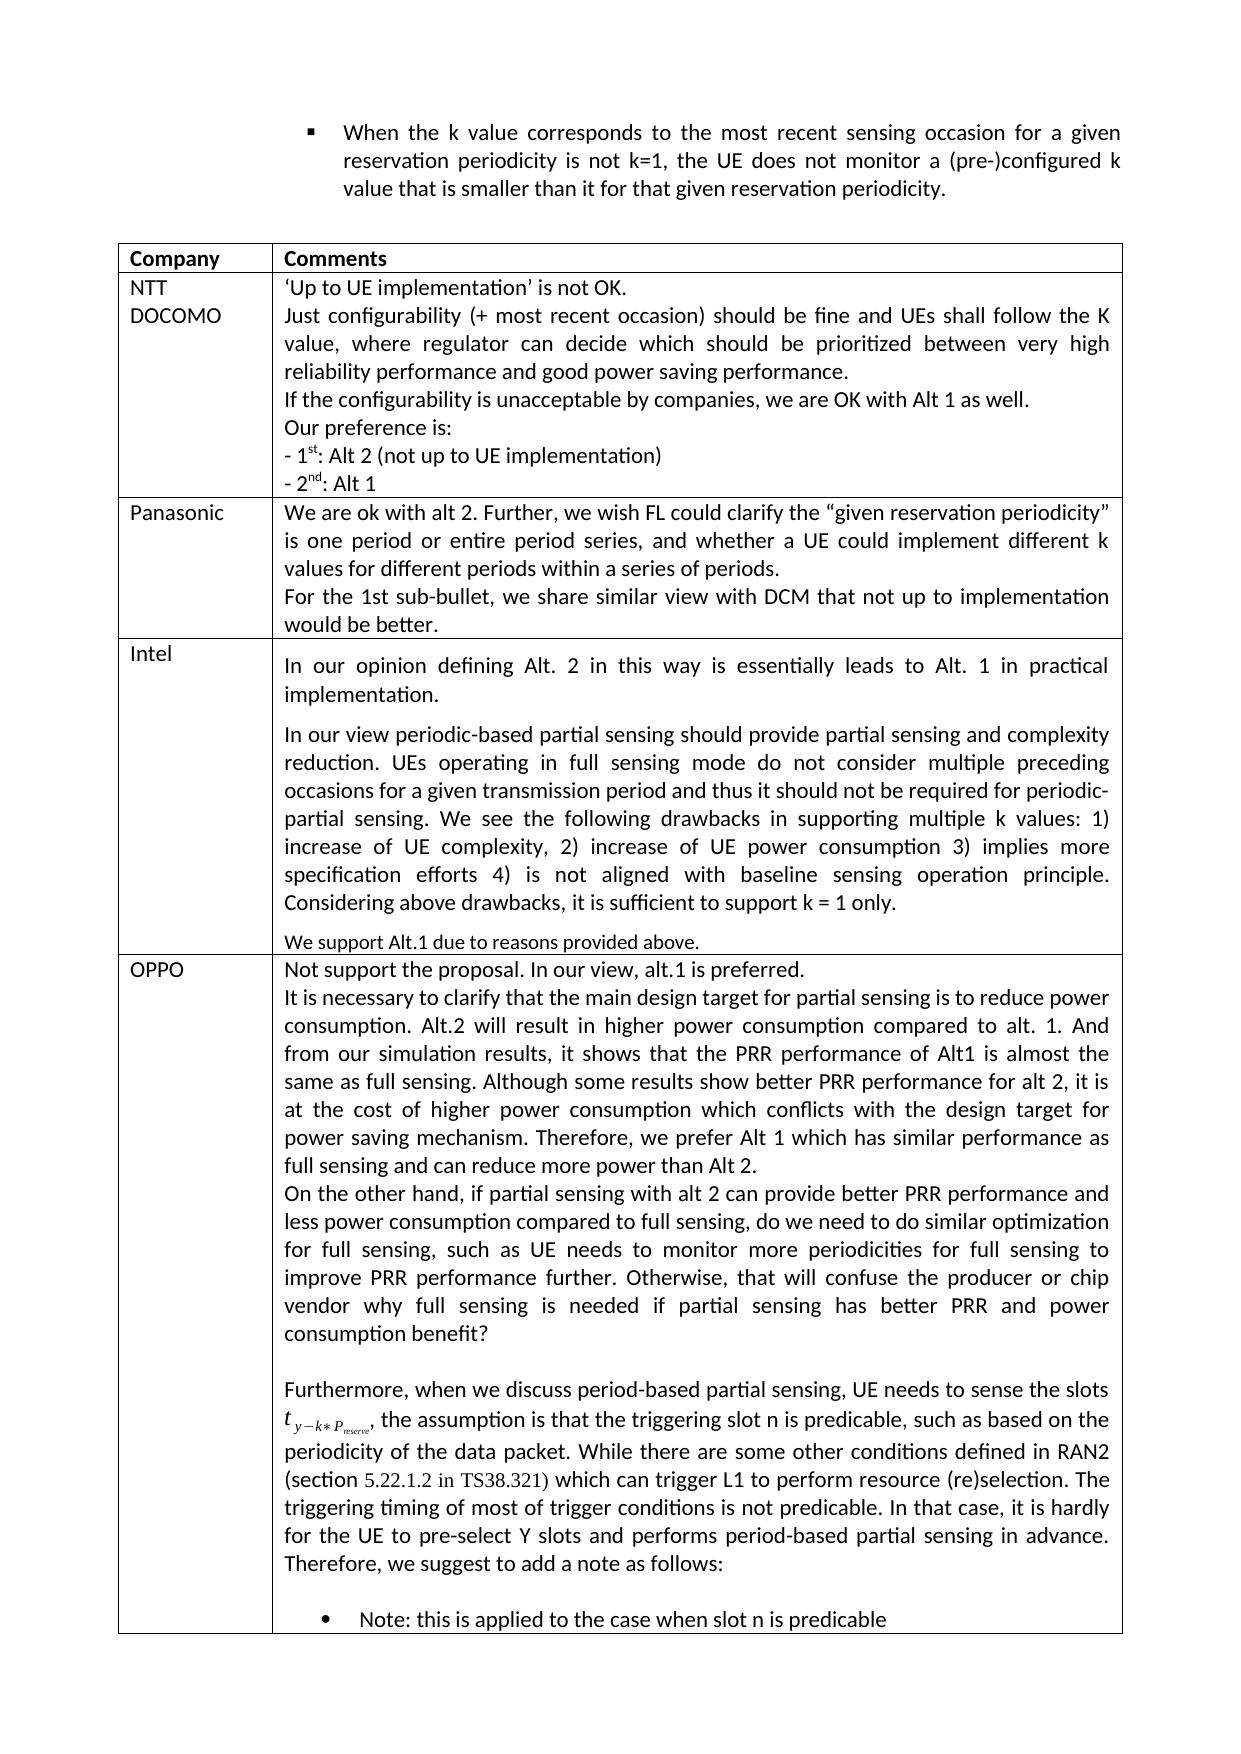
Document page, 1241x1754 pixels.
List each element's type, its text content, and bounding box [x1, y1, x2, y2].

list When the k value corresponds to the most recent sensing occasion for a given reservation periodicity is not k=1, the UE does not monitor a (pre-)configured k value that is smaller than it for that given reservation periodicity. [306, 118, 1122, 202]
table_cell We are ok with alt 2. Further, we wish FL could clarify the “given reservation periodicity” is one period or entire period series, and whether a UE could implement different k values for different periods within a series of periods. For the 1st sub-bullet, we share similar view with DCM that not up to implementation would be better. [273, 498, 1122, 638]
table_cell Intel [119, 639, 272, 954]
table_header Company [119, 244, 272, 272]
table_cell In our opinion defining Alt. 2 in this way is essentially leads to Alt. 1 in practical implementation. In our view periodic-based partial sensing should provide partial sensing and complexity reduction. UEs operating in full sensing mode do not consider multiple preceding occasions for a given transmission period and thus it should not be required for periodic-partial sensing. We see the following drawbacks in supporting multiple k values: 1) increase of UE complexity, 2) increase of UE power consumption 3) implies more specification efforts 4) is not aligned with baseline sensing operation principle. Considering above drawbacks, it is sufficient to support k = 1 only. We support Alt.1 due to reasons provided above. [273, 639, 1122, 954]
table_cell OPPO [119, 955, 272, 1633]
table_cell ‘Up to UE implementation’ is not OK. Just configurability (+ most recent occasion) should be fine and UEs shall follow the K value, where regulator can decide which should be prioritized between very high reliability performance and good power saving performance. If the configurability is unacceptable by companies, we are OK with Alt 1 as well. Our preference is: - 1st: Alt 2 (not up to UE implementation) - 2nd: Alt 1 [273, 273, 1122, 497]
table_cell Panasonic [119, 498, 272, 638]
table_cell NTT DOCOMO [119, 273, 272, 497]
table_header Comments [273, 244, 1122, 272]
